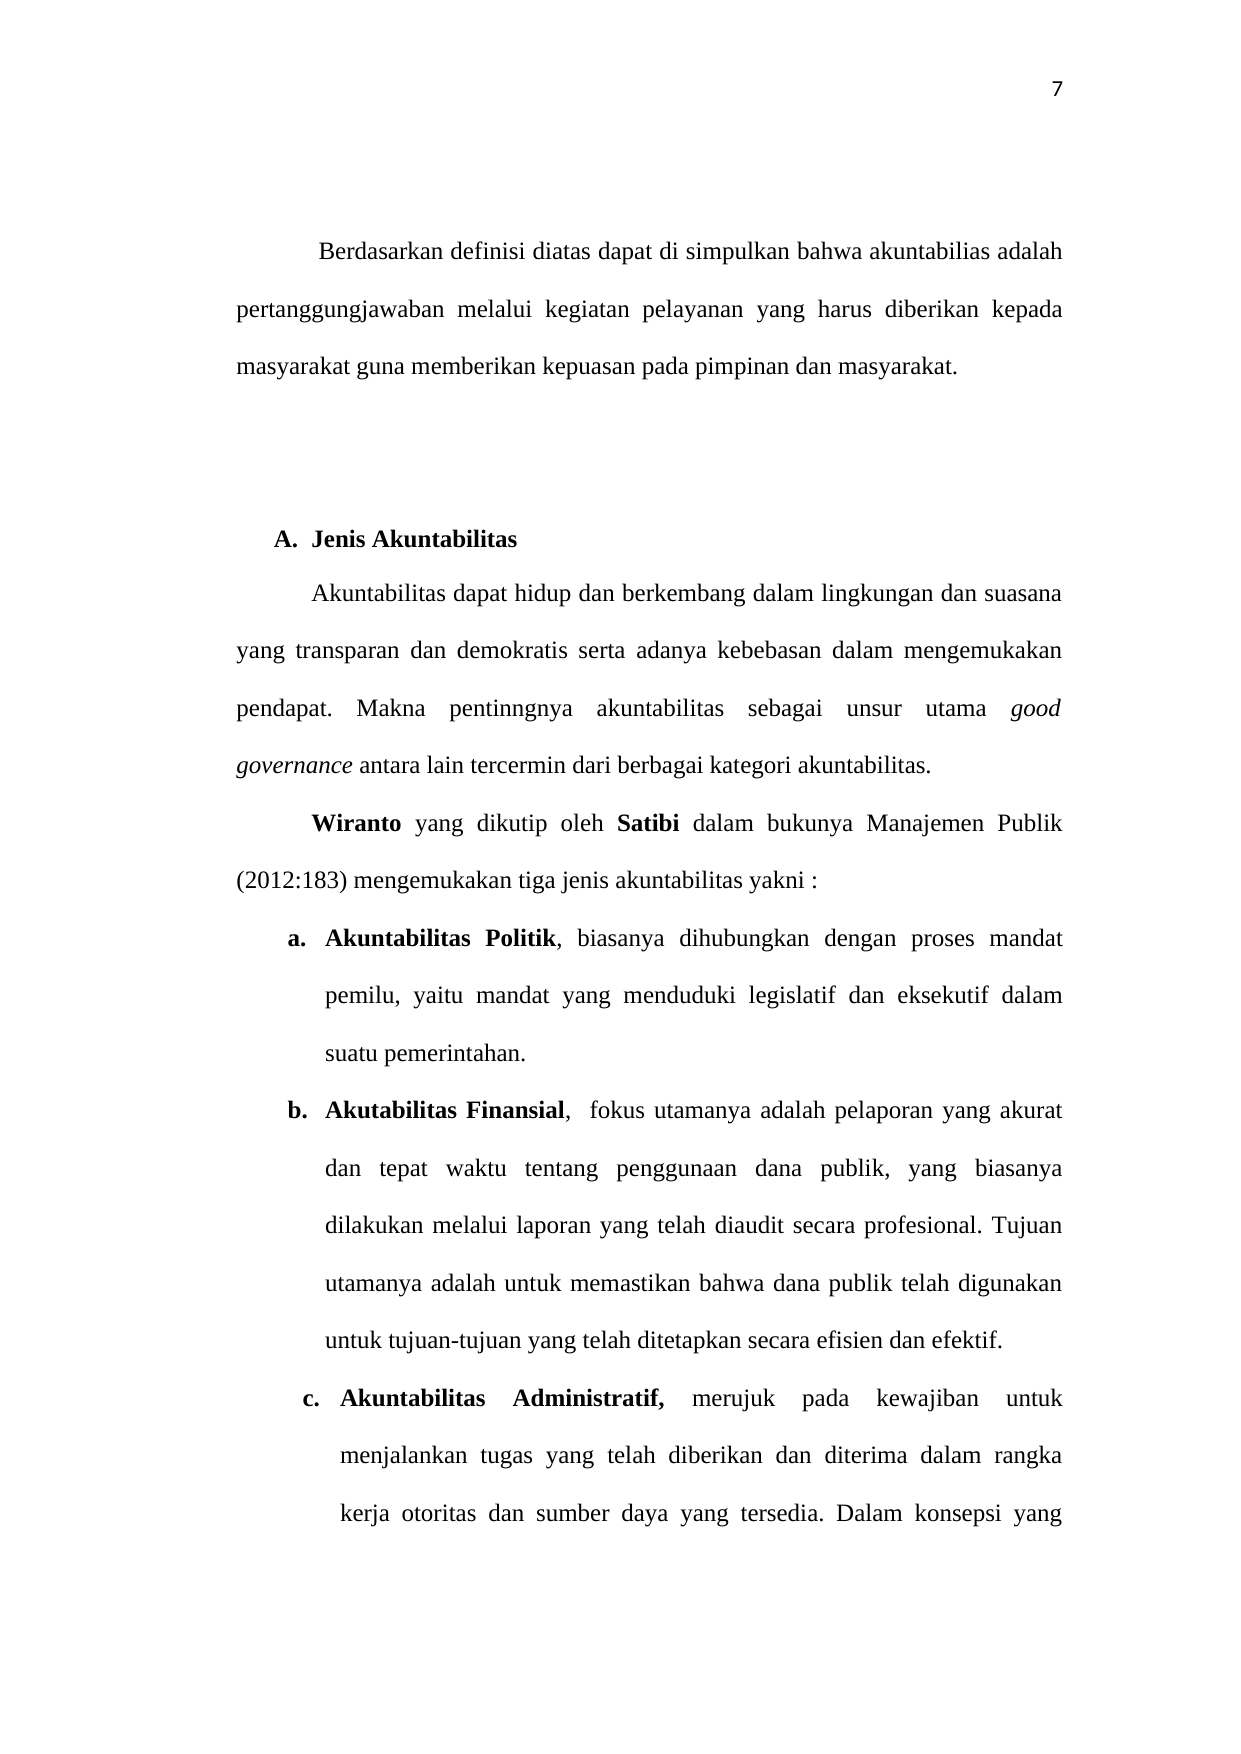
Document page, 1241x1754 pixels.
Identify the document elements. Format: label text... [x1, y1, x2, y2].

list Akuntabilitas Politik, biasanya dihubungkan dengan proses mandat pemilu, yaitu mandat yang menduduki legislatif dan eksekutif dalam suatu pemerintahan. [287, 923, 1063, 1066]
text Wiranto yang dikutip oleh Satibi dalam bukunya Manajemen Publik (2012:183) mengemukakan tiga jenis akuntabilitas yakni : [236, 808, 1063, 894]
list Akutabilitas Finansial, fokus utamanya adalah pelaporan yang akurat dan tepat waktu tentang penggunaan dana publik, yang biasanya dilakukan melalui laporan yang telah diaudit secara profesional. Tujuan utamanya adalah untuk memastikan bahwa dana publik telah digunakan untuk tujuan-tujuan yang telah ditetapkan secara efisien dan efektif. [287, 1095, 1063, 1354]
text Berdasarkan definisi diatas dapat di simpulkan bahwa akuntabilias adalah pertanggungjawaban melalui kegiatan pelayanan yang harus diberikan kepada masyarakat guna memberikan kepuasan pada pimpinan dan masyarakat. [236, 236, 1063, 380]
list Jenis Akuntabilitas [274, 524, 1063, 552]
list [302, 1383, 1063, 1526]
text Akuntabilitas dapat hidup dan berkembang dalam lingkungan dan suasana yang transparan dan demokratis serta adanya kebebasan dalam mengemukakan pendapat. Makna pentinngnya akuntabilitas sebagai unsur utama good governance antara lain tercermin dari berbagai kategori akuntabilitas. [236, 578, 1063, 779]
